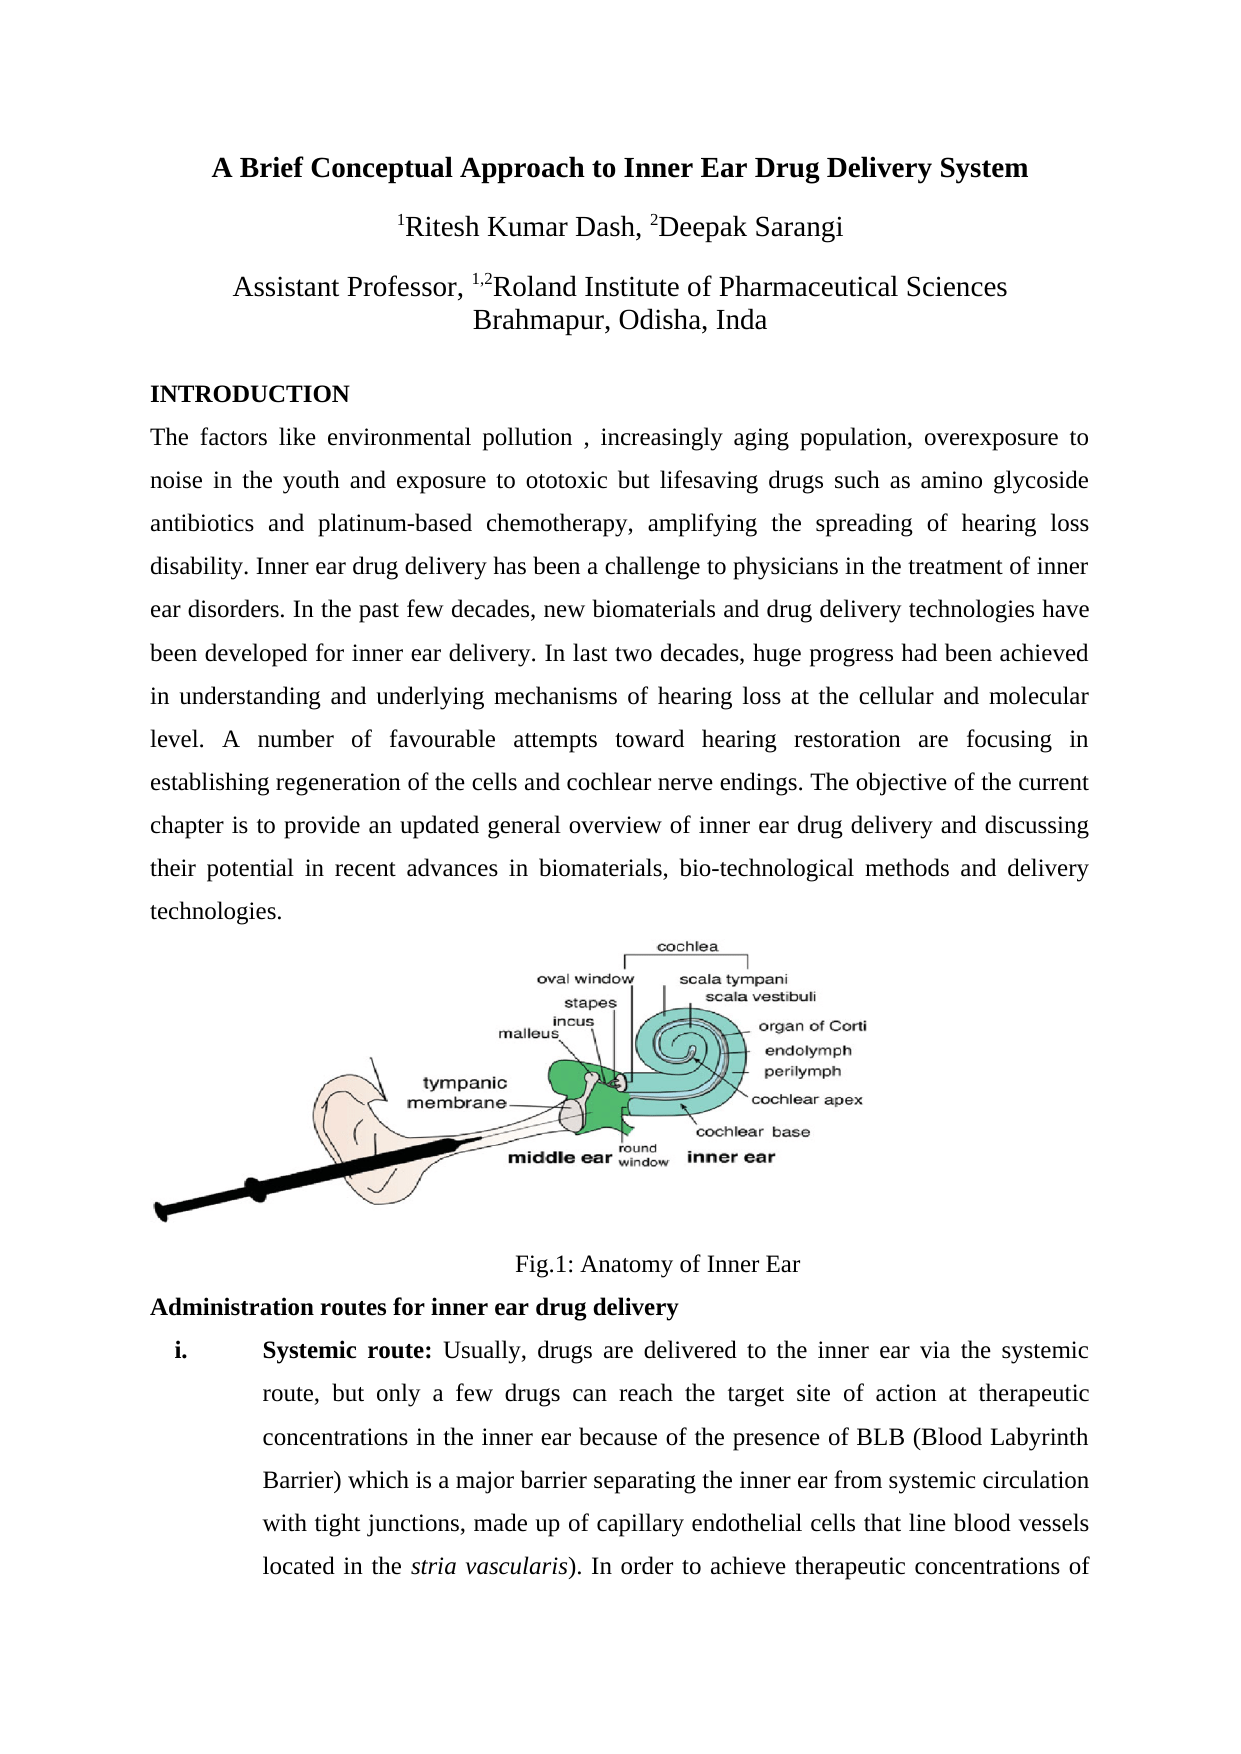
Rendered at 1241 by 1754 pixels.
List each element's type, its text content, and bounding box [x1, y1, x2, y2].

picture [150, 939, 868, 1224]
text Administration routes for inner ear drug delivery [150, 1292, 1090, 1321]
text Fig.1: Anatomy of Inner Ear [150, 1249, 1090, 1278]
text The factors like environmental pollution , increasingly aging population, overexposure to noise in the youth and exposure to ototoxic but lifesaving drugs such as amino glycoside antibiotics and platinum-based chemotherapy, amplifying the spreading of hearing loss disability. Inner ear drug delivery has been a challenge to physicians in the treatment of inner ear disorders. In the past few decades, new biomaterials and drug delivery technologies have been developed for inner ear delivery. In last two decades, huge progress had been achieved in understanding and underlying mechanisms of hearing loss at the cellular and molecular level. A number of favourable attempts toward hearing restoration are focusing in establishing regeneration of the cells and cochlear nerve endings. The objective of the current chapter is to provide an updated general overview of inner ear drug delivery and discussing their potential in recent advances in biomaterials, bio-technological methods and delivery technologies. [150, 422, 1090, 925]
text Brahmapur, Odisha, Inda [150, 302, 1090, 336]
text Assistant Professor, 1,2Roland Institute of Pharmaceutical Sciences [150, 269, 1090, 302]
text A Brief Conceptual Approach to Inner Ear Drug Delivery System [150, 150, 1090, 183]
text 1Ritesh Kumar Dash, 2Deepak Sarangi [150, 209, 1090, 243]
text INTRODUCTION [150, 379, 1090, 408]
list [187, 1335, 1090, 1580]
